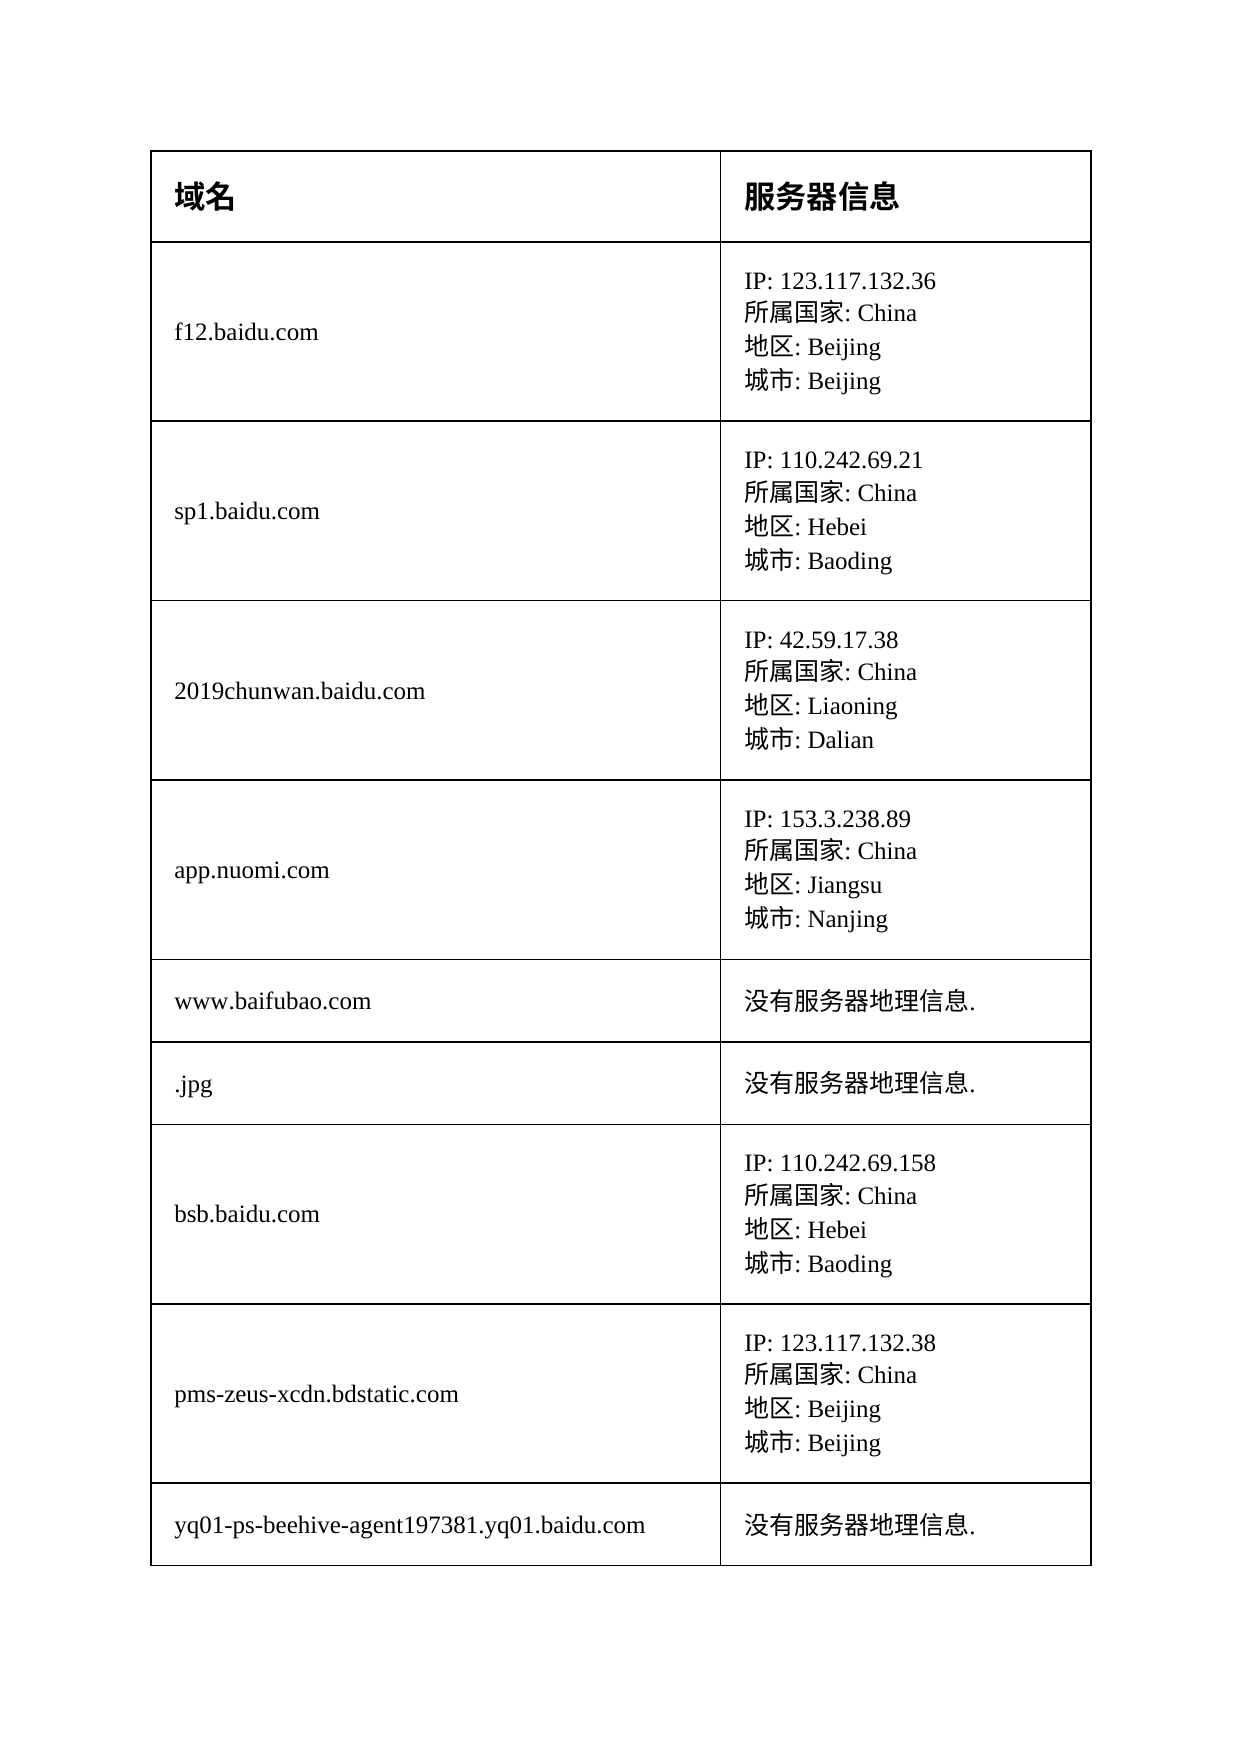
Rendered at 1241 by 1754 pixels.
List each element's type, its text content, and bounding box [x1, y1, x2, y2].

table_cell 没有服务器地理信息. [721, 1484, 1090, 1565]
table_cell app.nuomi.com [152, 781, 720, 958]
table_cell IP: 110.242.69.21 所属国家: China 地区: Hebei 城市: Baoding [721, 422, 1090, 600]
table_cell bsb.baidu.com [152, 1125, 720, 1303]
table_header 服务器信息 [721, 152, 1090, 241]
table_cell .jpg [152, 1043, 720, 1123]
table_cell IP: 153.3.238.89 所属国家: China 地区: Jiangsu 城市: Nanjing [721, 781, 1090, 958]
table_cell pms-zeus-xcdn.bdstatic.com [152, 1305, 720, 1482]
table_cell IP: 123.117.132.38 所属国家: China 地区: Beijing 城市: Beijing [721, 1305, 1090, 1482]
table_header 域名 [152, 152, 720, 241]
table_cell 没有服务器地理信息. [721, 1043, 1090, 1123]
table_cell 没有服务器地理信息. [721, 960, 1090, 1041]
table_cell sp1.baidu.com [152, 422, 720, 600]
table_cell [721, 243, 1090, 420]
table_cell www.baifubao.com [152, 960, 720, 1041]
table_cell f12.baidu.com [152, 243, 720, 420]
table_cell IP: 110.242.69.158 所属国家: China 地区: Hebei 城市: Baoding [721, 1125, 1090, 1303]
table_cell yq01-ps-beehive-agent197381.yq01.baidu.com [152, 1484, 720, 1565]
table_cell IP: 42.59.17.38 所属国家: China 地区: Liaoning 城市: Dalian [721, 601, 1090, 779]
table_cell 2019chunwan.baidu.com [152, 601, 720, 779]
